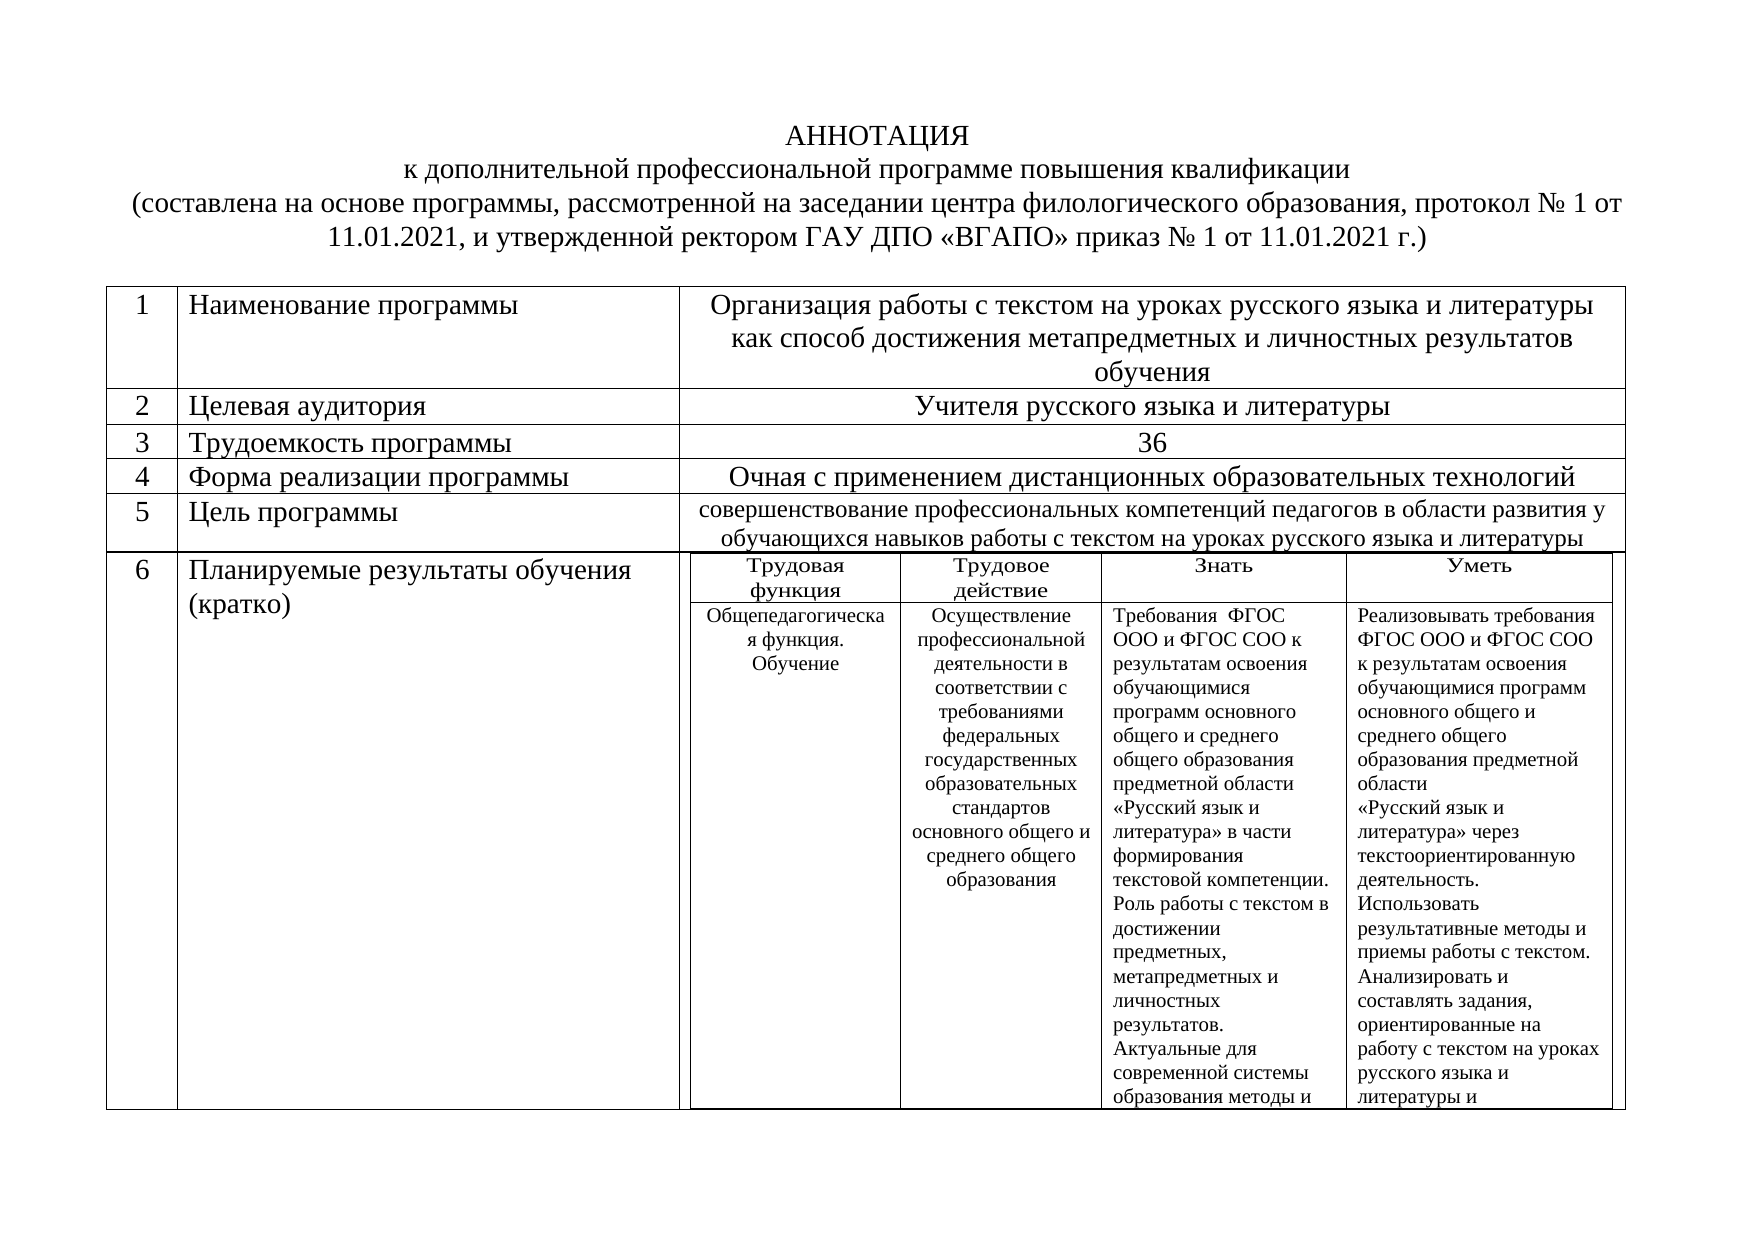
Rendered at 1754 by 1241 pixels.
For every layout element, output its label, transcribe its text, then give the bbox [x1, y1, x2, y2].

table_cell [1347, 603, 1612, 1108]
table_cell Очная с применением дистанционных образовательных технологий [680, 459, 1625, 493]
table_cell 4 [107, 459, 177, 493]
table_cell [901, 554, 1101, 602]
table_cell [691, 603, 900, 1108]
table_header Наименование программы [178, 287, 679, 387]
table_cell 5 [107, 494, 177, 551]
table_cell [1102, 554, 1346, 602]
table_cell Форма реализации программы [178, 459, 679, 493]
table_cell [680, 553, 690, 1109]
table_cell 36 [680, 425, 1625, 458]
table_header Организация работы с текстом на уроках русского языка и литературы как способ достижения метапредметных и личностных результатов обучения [680, 287, 1625, 387]
table_header 1 [107, 287, 177, 387]
table_cell 2 [107, 389, 177, 424]
text АННОТАЦИЯ [118, 118, 1636, 152]
table_cell совершенствование профессиональных компетенций педагогов в области развития у обучающихся навыков работы с текстом на уроках русского языка и литературы [680, 494, 1625, 551]
table_cell 3 [107, 425, 177, 458]
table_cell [178, 553, 679, 1109]
table_cell [1613, 553, 1625, 1109]
text к дополнительной профессиональной программе повышения квалификации [118, 152, 1636, 185]
table_cell [1102, 603, 1346, 1108]
table_cell Учителя русского языка и литературы [680, 389, 1625, 424]
table_cell [901, 603, 1101, 1108]
table_cell Цель программы [178, 494, 679, 551]
text (составлена на основе программы, рассмотренной на заседании центра филологического образования, протокол № 1 от 11.01.2021, и утвержденной ректором ГАУ ДПО «ВГАПО» приказ № 1 от 11.01.2021 г.) [118, 185, 1636, 252]
table_cell 6 [107, 553, 177, 1109]
table_cell [1347, 554, 1612, 602]
table_cell [691, 554, 900, 602]
table_cell Целевая аудитория [178, 389, 679, 424]
table_cell Трудоемкость программы [178, 425, 679, 458]
